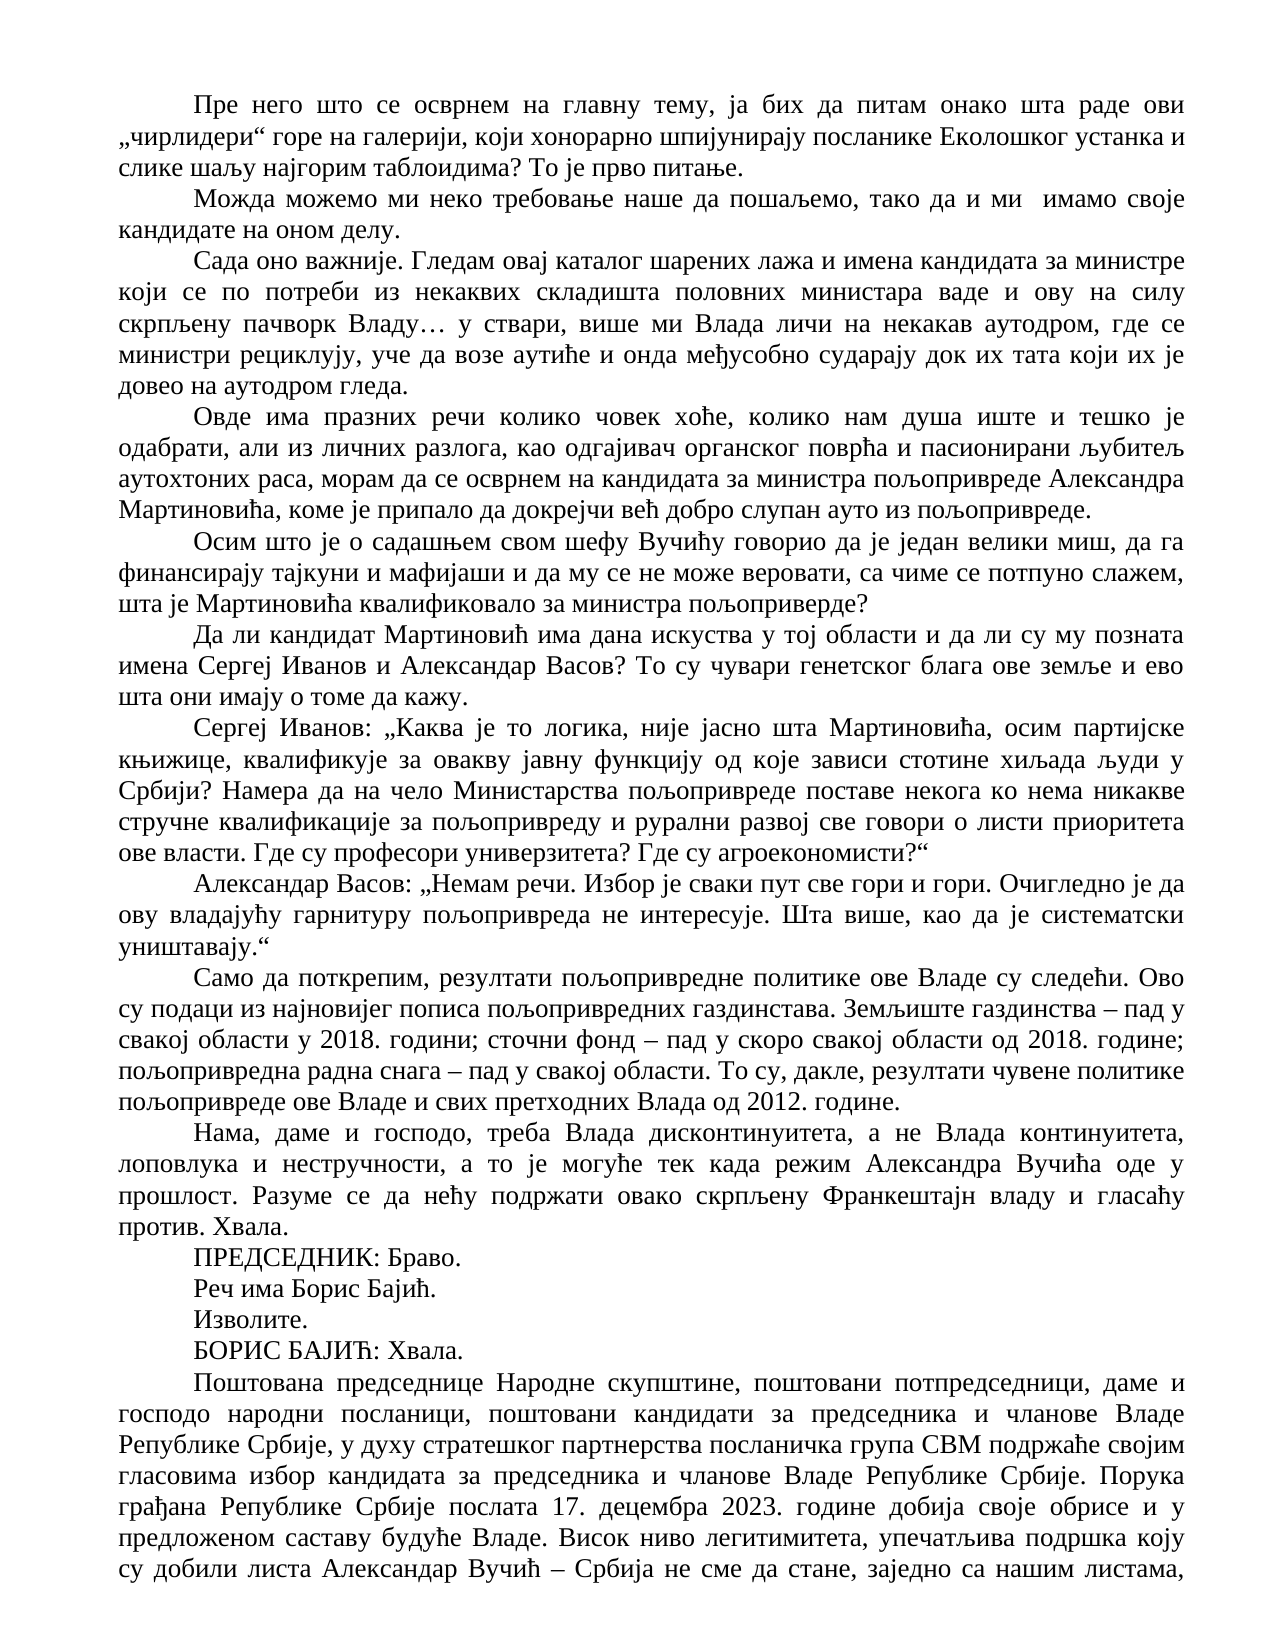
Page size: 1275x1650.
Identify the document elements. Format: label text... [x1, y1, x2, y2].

text ПРЕДСЕДНИК: Браво. [118, 1241, 1186, 1272]
text Само да поткрепим, резултати пољопривредне политике ове Владе су следећи. Ово су подаци из најновијег пописа пољопривредних газдинстава. Земљиште газдинства – пад у свакој области у 2018. години; сточни фонд – пад у скоро свакој области од 2018. године; пољопривредна радна снага – пад у свакој области. То су, дакле, резултати чувене политике пољопривреде ове Владе и свих претходних Влада од 2012. године. [118, 961, 1186, 1116]
text Осим што је о садашњем свом шефу Вучићу говорио да је један велики миш, да га финансирају тајкуни и мафијаши и да му се не може веровати, са чиме се потпуно слажем, шта је Мартиновића квалификовало за министра пољоприверде? [118, 525, 1186, 618]
text Изволите. [118, 1303, 1186, 1334]
text Сергеј Иванов: „Каква је то логика, није јасно шта Мартиновића, осим партијске књижице, квалификује за овакву јавну функцију од које зависи стотине хиљада људи у Србији? Намера да на чело Министарства пољопривреде поставе некога ко нема никакве стручне квалификације за пољопривреду и рурални развој све говори о листи приоритета ове власти. Где су професори универзитета? Где су агроекономисти?“ [118, 712, 1186, 867]
text Реч има Борис Бајић. [118, 1272, 1186, 1303]
text Нама, даме и господо, треба Влада дисконтинуитета, а не Влада континуитета, лоповлука и нестручности, а то је могуће тек када режим Александра Вучића оде у прошлост. Разуме се да нећу подржати овако скрпљену Франкештајн владу и гласаћу против. Хвала. [118, 1116, 1186, 1241]
text Сада оно важније. Гледам овај каталог шарених лажа и имена кандидата за министре који се по потреби из некаквих складишта половних министара ваде и ову на силу скрпљену пачворк Владу… у ствари, више ми Влада личи на некакав аутодром, где се министри рециклују, уче да возе аутиће и онда међусобно сударају док их тата који их је довео на аутодром гледа. [118, 244, 1186, 400]
text Овде има празних речи колико човек хоће, колико нам душа иште и тешко је одабрати, али из личних разлога, као одгајивач органског поврћа и пасионирани љубитељ аутохтоних раса, морам да се осврнем на кандидата за министра пољопривреде Александра Мартиновића, коме је припало да докрејчи већ добро слупан ауто из пољопривреде. [118, 400, 1186, 525]
text Да ли кандидат Мартиновић има дана искуства у тој области и да ли су му позната имена Сергеј Иванов и Александар Васов? То су чувари генетског блага ове земље и ево шта они имају о томе да кажу. [118, 618, 1186, 712]
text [118, 1366, 1186, 1584]
text БОРИС БАЈИЋ: Хвала. [118, 1334, 1186, 1366]
text Пре него што се осврнем на главну тему, ја бих да питам онако шта раде ови „чирлидери“ горе на галерији, који хонорарно шпијунирају посланике Еколошког устанка и слике шаљу најгорим таблоидима? То је прво питање. [118, 89, 1186, 182]
text Александар Васов: „Немам речи. Избор је сваки пут све гори и гори. Очигледно је да ову владајућу гарнитуру пољопривреда не интересује. Шта више, као да је систематски уништавају.“ [118, 867, 1186, 961]
text Можда можемо ми неко требовање наше да пошаљемо, тако да и ми имамо своје кандидате на оном делу. [118, 182, 1186, 244]
